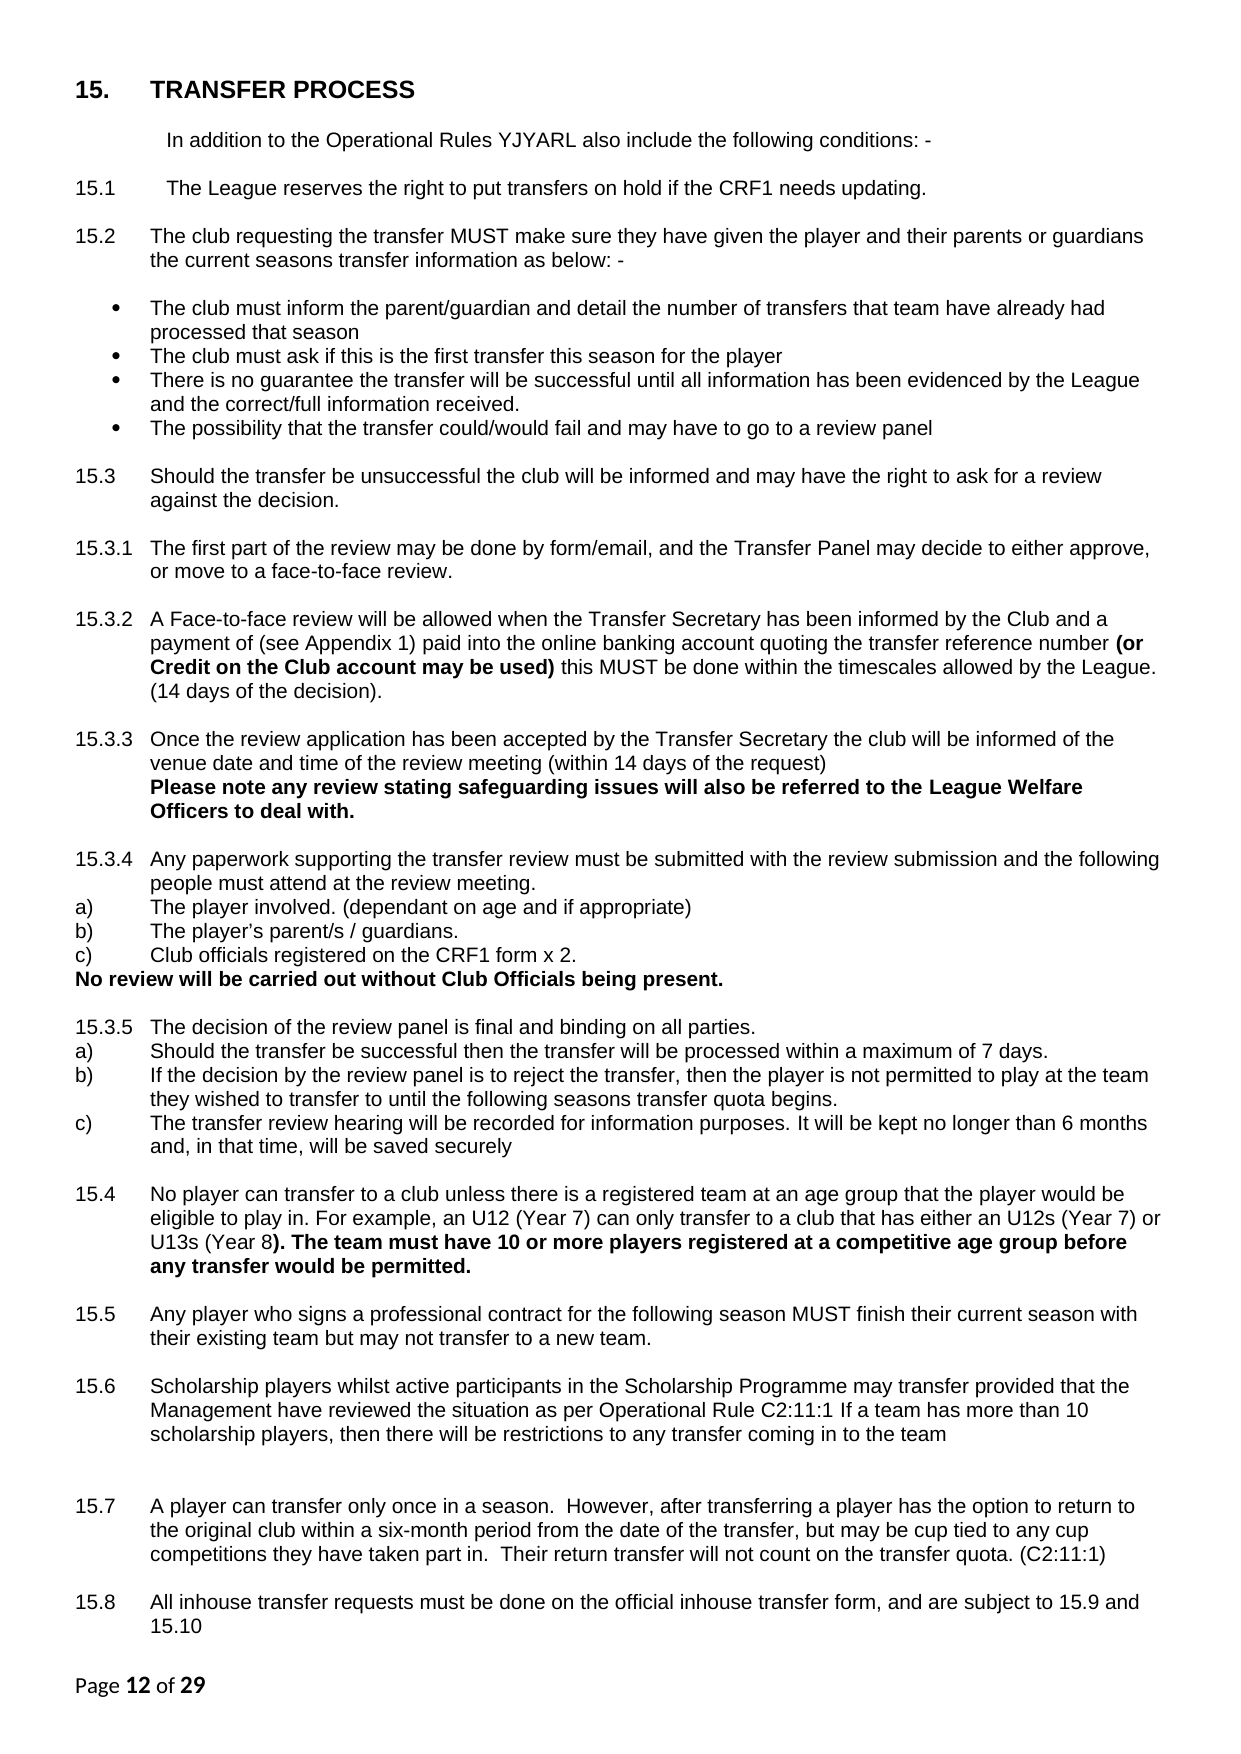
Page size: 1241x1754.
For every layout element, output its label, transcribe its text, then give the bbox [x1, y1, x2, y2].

list 15.7 A player can transfer only once in a season. However, after transferring a player has the option to return to the original club within a six-month period from the date of the transfer, but may be cup tied to any cup competitions they have taken part in. Their return transfer will not count on the transfer quota. (C2:11:1) [75, 1494, 1165, 1566]
list The possibility that the transfer could/would fail and may have to go to a review panel [112, 416, 1165, 439]
text c) Club officials registered on the CRF1 form x 2. [75, 943, 1165, 967]
text Please note any review stating safeguarding issues will also be referred to the League Welfare Officers to deal with. [150, 775, 1165, 823]
text 15.3.4 Any paperwork supporting the transfer review must be submitted with the review submission and the following people must attend at the review meeting. [75, 847, 1165, 895]
text In addition to the Operational Rules YJYARL also include the following conditions: - [75, 128, 1165, 152]
text 15.3 Should the transfer be unsuccessful the club will be informed and may have the right to ask for a review against the decision. [75, 463, 1165, 511]
list The club must inform the parent/guardian and detail the number of transfers that team have already had processed that season [112, 295, 1165, 343]
text 15.1 The League reserves the right to put transfers on hold if the CRF1 needs updating. [75, 176, 1165, 199]
text a) Should the transfer be successful then the transfer will be processed within a maximum of 7 days. [75, 1038, 1165, 1062]
text c) The transfer review hearing will be recorded for information purposes. It will be kept no longer than 6 months and, in that time, will be saved securely [75, 1110, 1165, 1158]
text b) If the decision by the review panel is to reject the transfer, then the player is not permitted to play at the team they wished to transfer to until the following seasons transfer quota begins. [75, 1062, 1165, 1110]
text a) The player involved. (dependant on age and if appropriate) [75, 895, 1165, 919]
text 15. TRANSFER PROCESS [75, 75, 1165, 104]
list There is no guarantee the transfer will be successful until all information has been evidenced by the League and the correct/full information received. [112, 367, 1165, 416]
text 15.3.2 A Face-to-face review will be allowed when the Transfer Secretary has been informed by the Club and a payment of (see Appendix 1) paid into the online banking account quoting the transfer reference number (or Credit on the Club account may be used) this MUST be done within the timescales allowed by the League. (14 days of the decision). [75, 607, 1165, 703]
text 15.5 Any player who signs a professional contract for the following season MUST finish their current season with their existing team but may not transfer to a new team. [75, 1302, 1165, 1350]
text 15.6 Scholarship players whilst active participants in the Scholarship Programme may transfer provided that the Management have reviewed the situation as per Operational Rule C2:11:1 If a team has more than 10 scholarship players, then there will be restrictions to any transfer coming in to the team [75, 1374, 1165, 1446]
text 15.3.3 Once the review application has been accepted by the Transfer Secretary the club will be informed of the venue date and time of the review meeting (within 14 days of the request) [75, 727, 1165, 775]
text 15.8 All inhouse transfer requests must be done on the official inhouse transfer form, and are subject to 15.9 and 15.10 [75, 1589, 1165, 1637]
text No review will be carried out without Club Officials being present. [75, 967, 1165, 991]
text b) The player’s parent/s / guardians. [75, 919, 1165, 943]
list The club must ask if this is the first transfer this season for the player [112, 343, 1165, 367]
text 15.4 No player can transfer to a club unless there is a registered team at an age group that the player would be eligible to play in. For example, an U12 (Year 7) can only transfer to a club that has either an U12s (Year 7) or U13s (Year 8). The team must have 10 or more players registered at a competitive age group before any transfer would be permitted. [75, 1182, 1165, 1278]
text 15.2 The club requesting the transfer MUST make sure they have given the player and their parents or guardians the current seasons transfer information as below: - [75, 223, 1165, 271]
text 15.3.1 The first part of the review may be done by form/email, and the Transfer Panel may decide to either approve, or move to a face-to-face review. [75, 535, 1165, 583]
text 15.3.5 The decision of the review panel is final and binding on all parties. [75, 1014, 1165, 1038]
